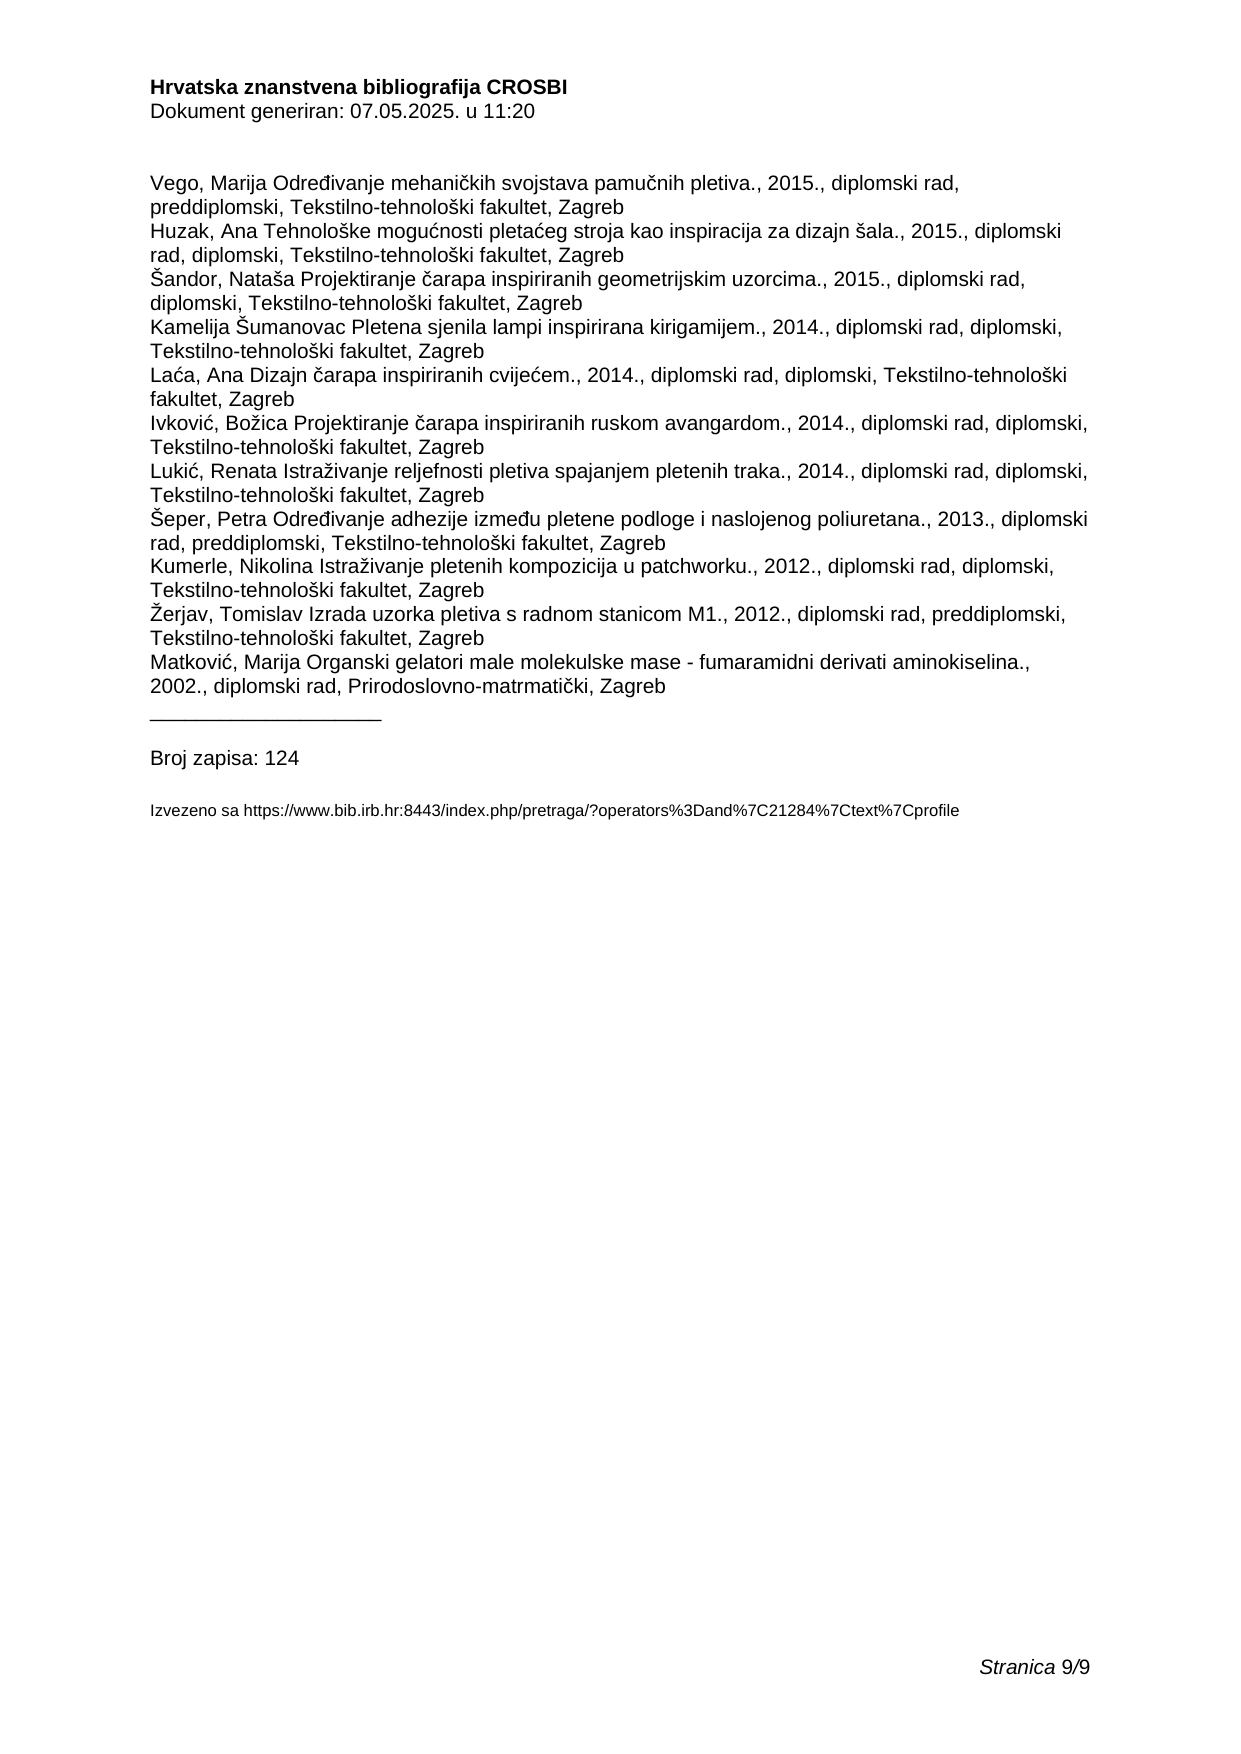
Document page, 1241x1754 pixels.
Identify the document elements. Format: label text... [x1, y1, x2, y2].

text Huzak, Ana [150, 219, 1090, 267]
text Lukić, Renata [150, 458, 1090, 506]
text Vego, Marija [150, 171, 1090, 219]
text Izvezeno sa https://www.bib.irb.hr:8443/index.php/pretraga/?operators%3Dand%7C21284%7Ctext%7Cprofile [150, 801, 1090, 820]
text Kumerle, Nikolina [150, 554, 1090, 602]
text Ivković, Božica [150, 411, 1090, 458]
text Žerjav, Tomislav [150, 602, 1090, 650]
text Laća, Ana [150, 363, 1090, 411]
text Broj zapisa: 124 [150, 746, 1090, 770]
text Matković, Marija [150, 650, 1090, 698]
text Kamelija Šumanovac [150, 315, 1090, 363]
text Šeper, Petra [150, 506, 1090, 554]
text ____________________ [150, 698, 1090, 722]
text Šandor, Nataša [150, 267, 1090, 315]
